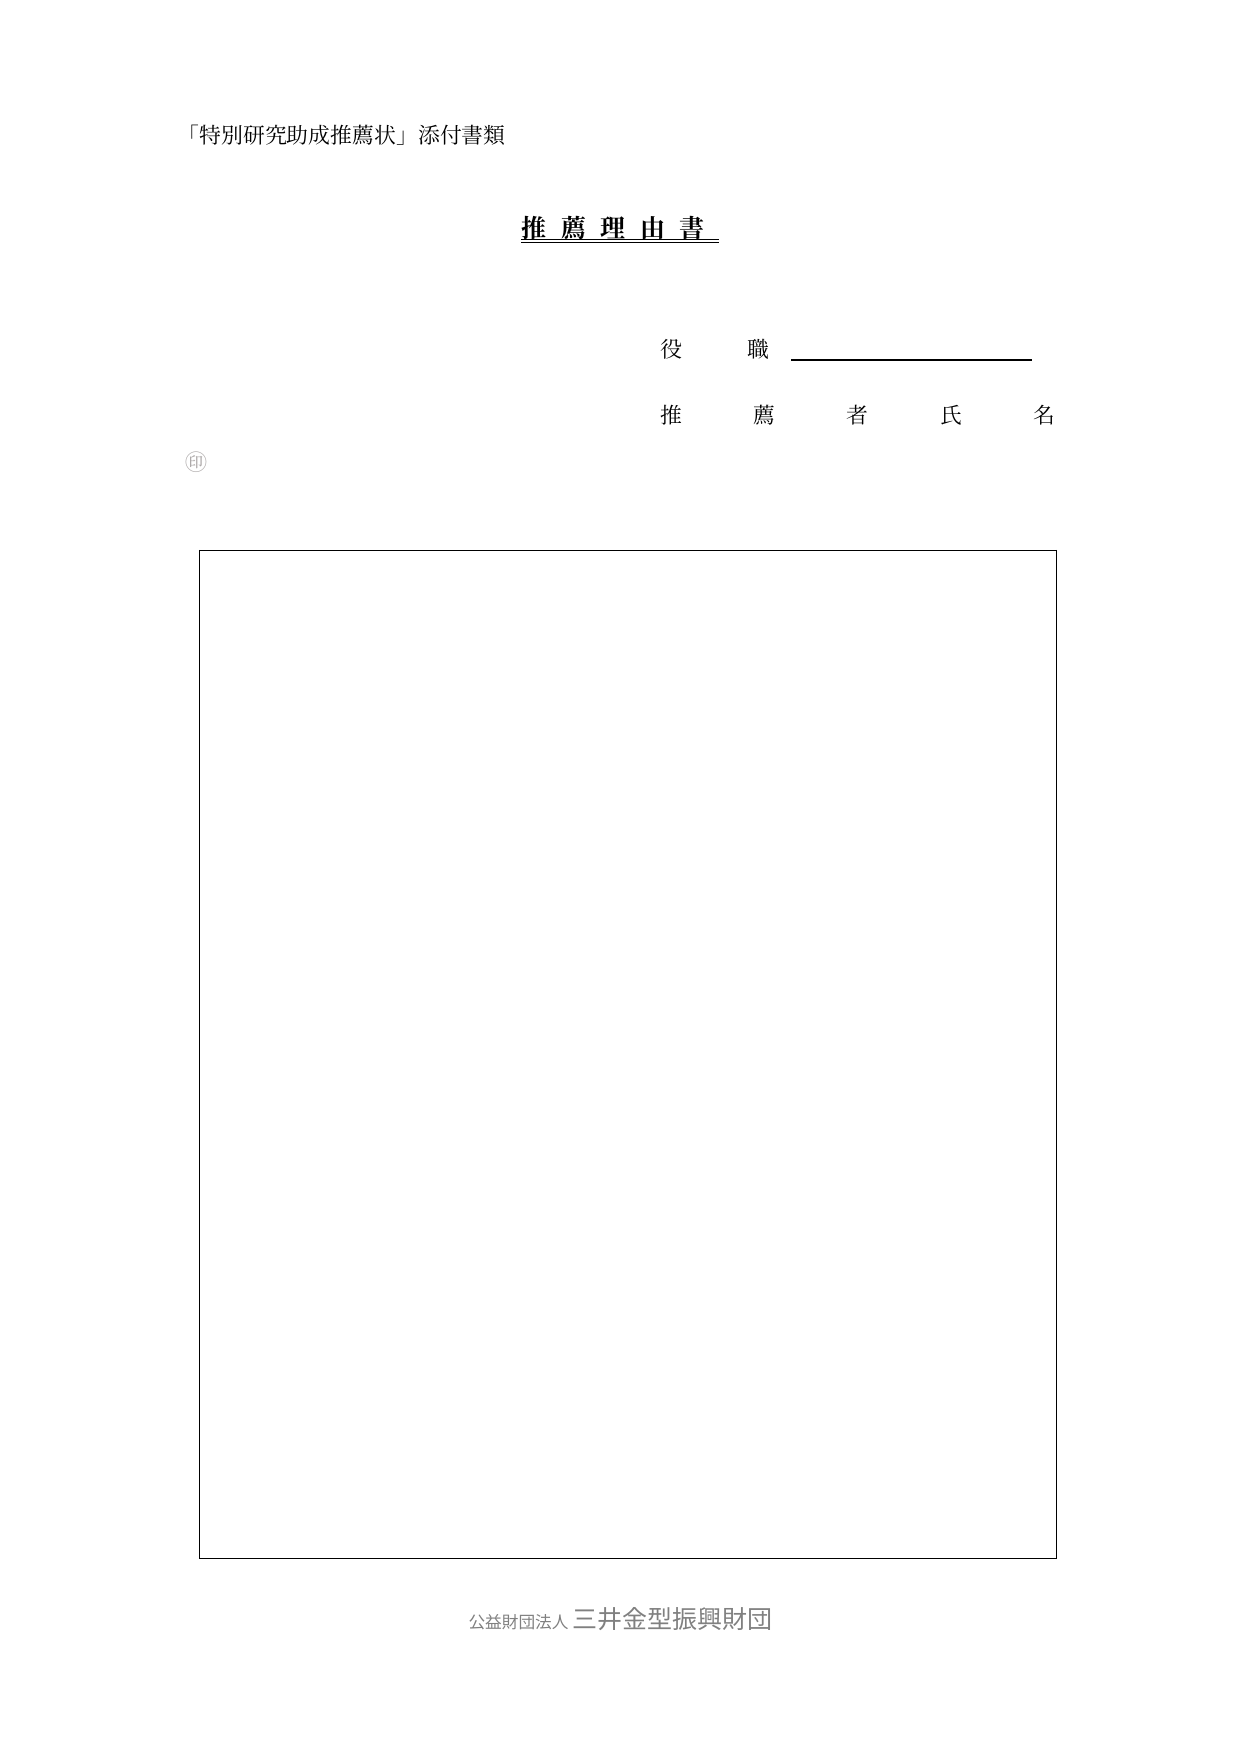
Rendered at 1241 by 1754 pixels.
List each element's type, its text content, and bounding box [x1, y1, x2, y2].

text 役 職 [185, 332, 1056, 364]
text 推薦者氏名 ㊞ [185, 398, 1056, 477]
table_header [200, 551, 1056, 1558]
text 推薦理由書 [185, 207, 1056, 245]
